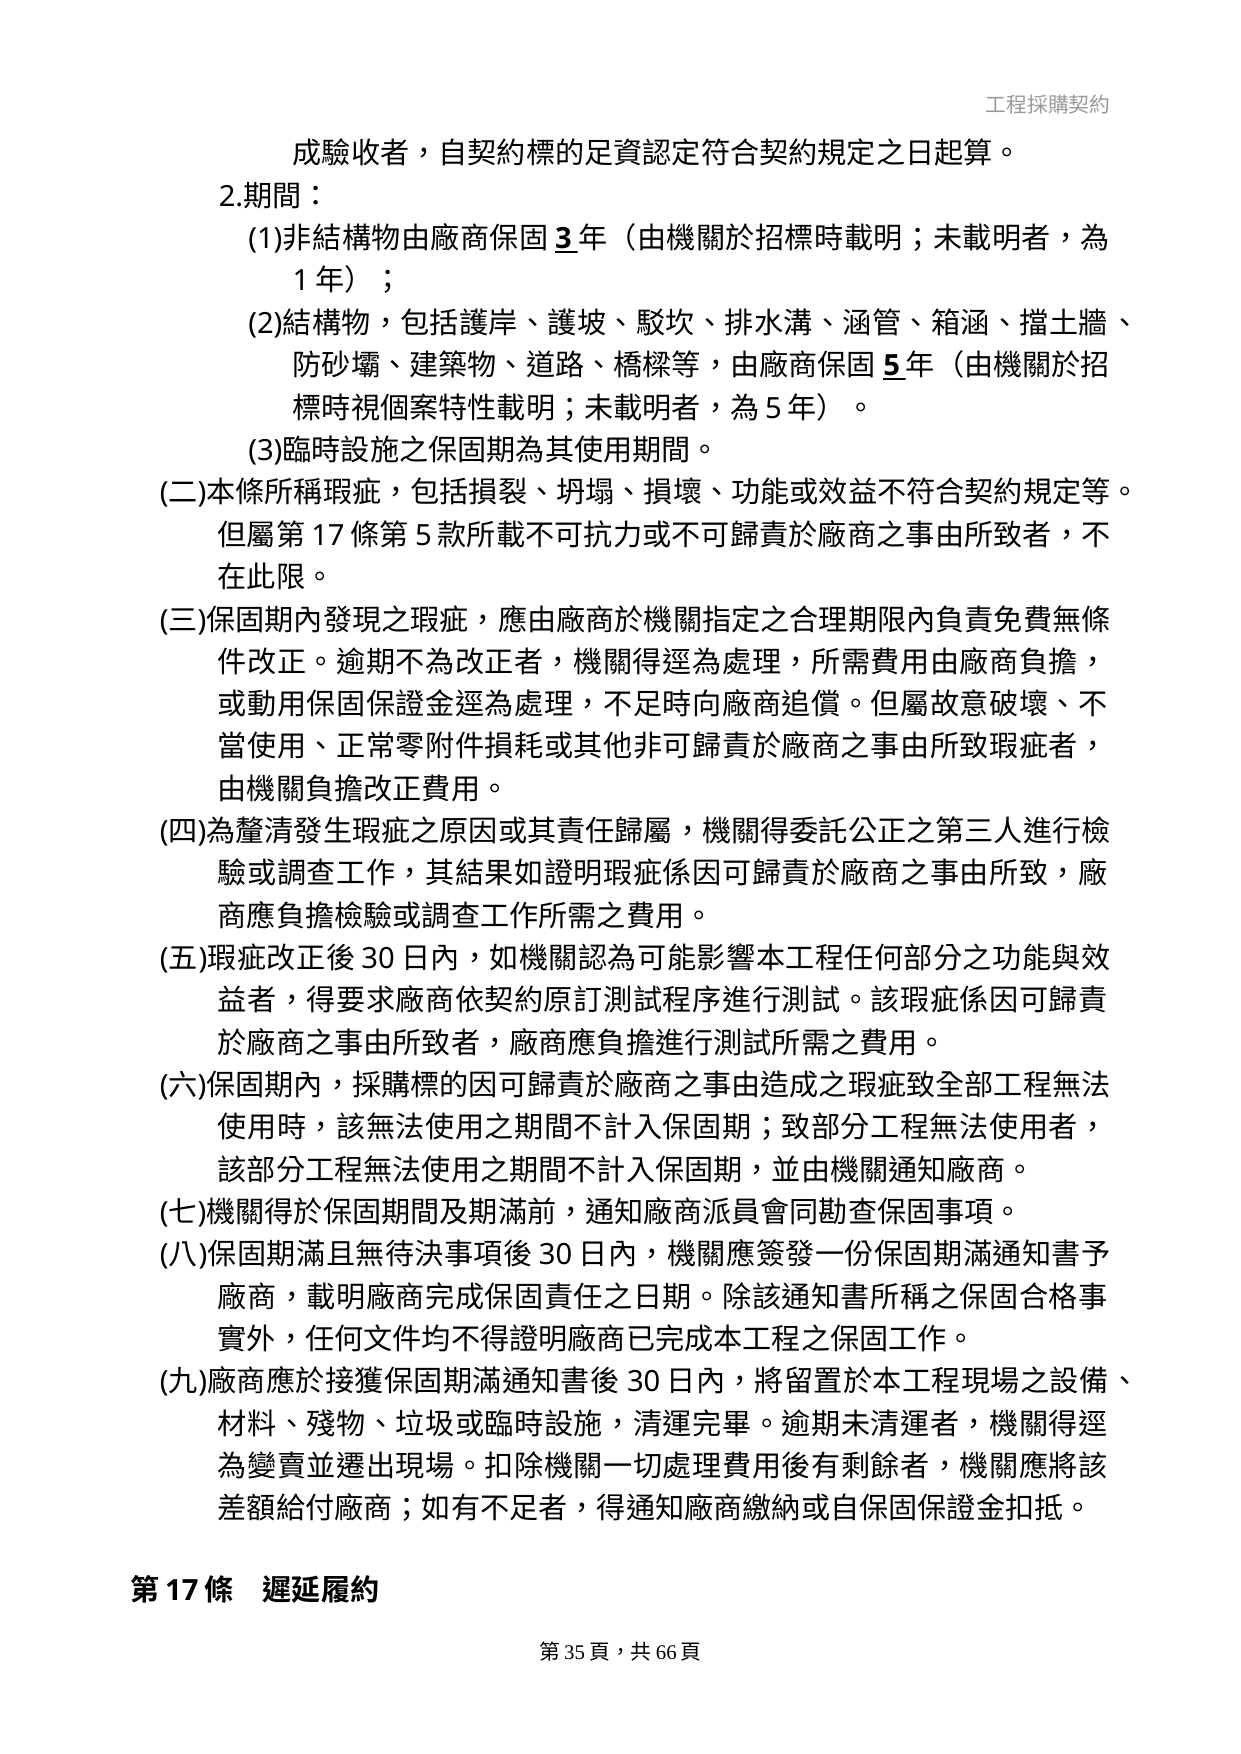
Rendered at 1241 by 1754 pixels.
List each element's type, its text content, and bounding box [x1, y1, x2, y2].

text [248, 130, 1110, 172]
text (八)保固期滿且無待決事項後30日內，機關應簽發一份保固期滿通知書予廠商，載明廠商完成保固責任之日期。除該通知書所稱之保固合格事實外，任何文件均不得證明廠商已完成本工程之保固工作。 [159, 1231, 1110, 1358]
text (二)本條所稱瑕疵，包括損裂、坍塌、損壞、功能或效益不符合契約規定等。但屬第17條第5款所載不可抗力或不可歸責於廠商之事由所致者，不在此限。 [159, 469, 1110, 596]
text 2.期間： [218, 172, 1110, 214]
text (三)保固期內發現之瑕疵，應由廠商於機關指定之合理期限內負責免費無條件改正。逾期不為改正者，機關得逕為處理，所需費用由廠商負擔，或動用保固保證金逕為處理，不足時向廠商追償。但屬故意破壞、不當使用、正常零附件損耗或其他非可歸責於廠商之事由所致瑕疵者，由機關負擔改正費用。 [159, 596, 1110, 808]
text (四)為釐清發生瑕疵之原因或其責任歸屬，機關得委託公正之第三人進行檢驗或調查工作，其結果如證明瑕疵係因可歸責於廠商之事由所致，廠商應負擔檢驗或調查工作所需之費用。 [159, 808, 1110, 934]
text (九)廠商應於接獲保固期滿通知書後30日內，將留置於本工程現場之設備、材料、殘物、垃圾或臨時設施，清運完畢。逾期未清運者，機關得逕為變賣並遷出現場。扣除機關一切處理費用後有剩餘者，機關應將該差額給付廠商；如有不足者，得通知廠商繳納或自保固保證金扣抵。 [159, 1358, 1110, 1527]
text (3)臨時設施之保固期為其使用期間。 [248, 427, 1110, 469]
text (六)保固期內，採購標的因可歸責於廠商之事由造成之瑕疵致全部工程無法使用時，該無法使用之期間不計入保固期；致部分工程無法使用者，該部分工程無法使用之期間不計入保固期，並由機關通知廠商。 [159, 1062, 1110, 1188]
text 第17條 遲延履約 [130, 1567, 1110, 1609]
text (2)結構物，包括護岸、護坡、駁坎、排水溝、涵管、箱涵、擋土牆、防砂壩、建築物、道路、橋樑等，由廠商保固5年（由機關於招標時視個案特性載明；未載明者，為5年）。 [248, 299, 1110, 427]
text (五)瑕疵改正後30日內，如機關認為可能影響本工程任何部分之功能與效益者，得要求廠商依契約原訂測試程序進行測試。該瑕疵係因可歸責於廠商之事由所致者，廠商應負擔進行測試所需之費用。 [159, 934, 1110, 1062]
text (1)非結構物由廠商保固3年（由機關於招標時載明；未載明者，為1年）； [248, 214, 1110, 299]
text (七)機關得於保固期間及期滿前，通知廠商派員會同勘查保固事項。 [159, 1188, 1110, 1231]
